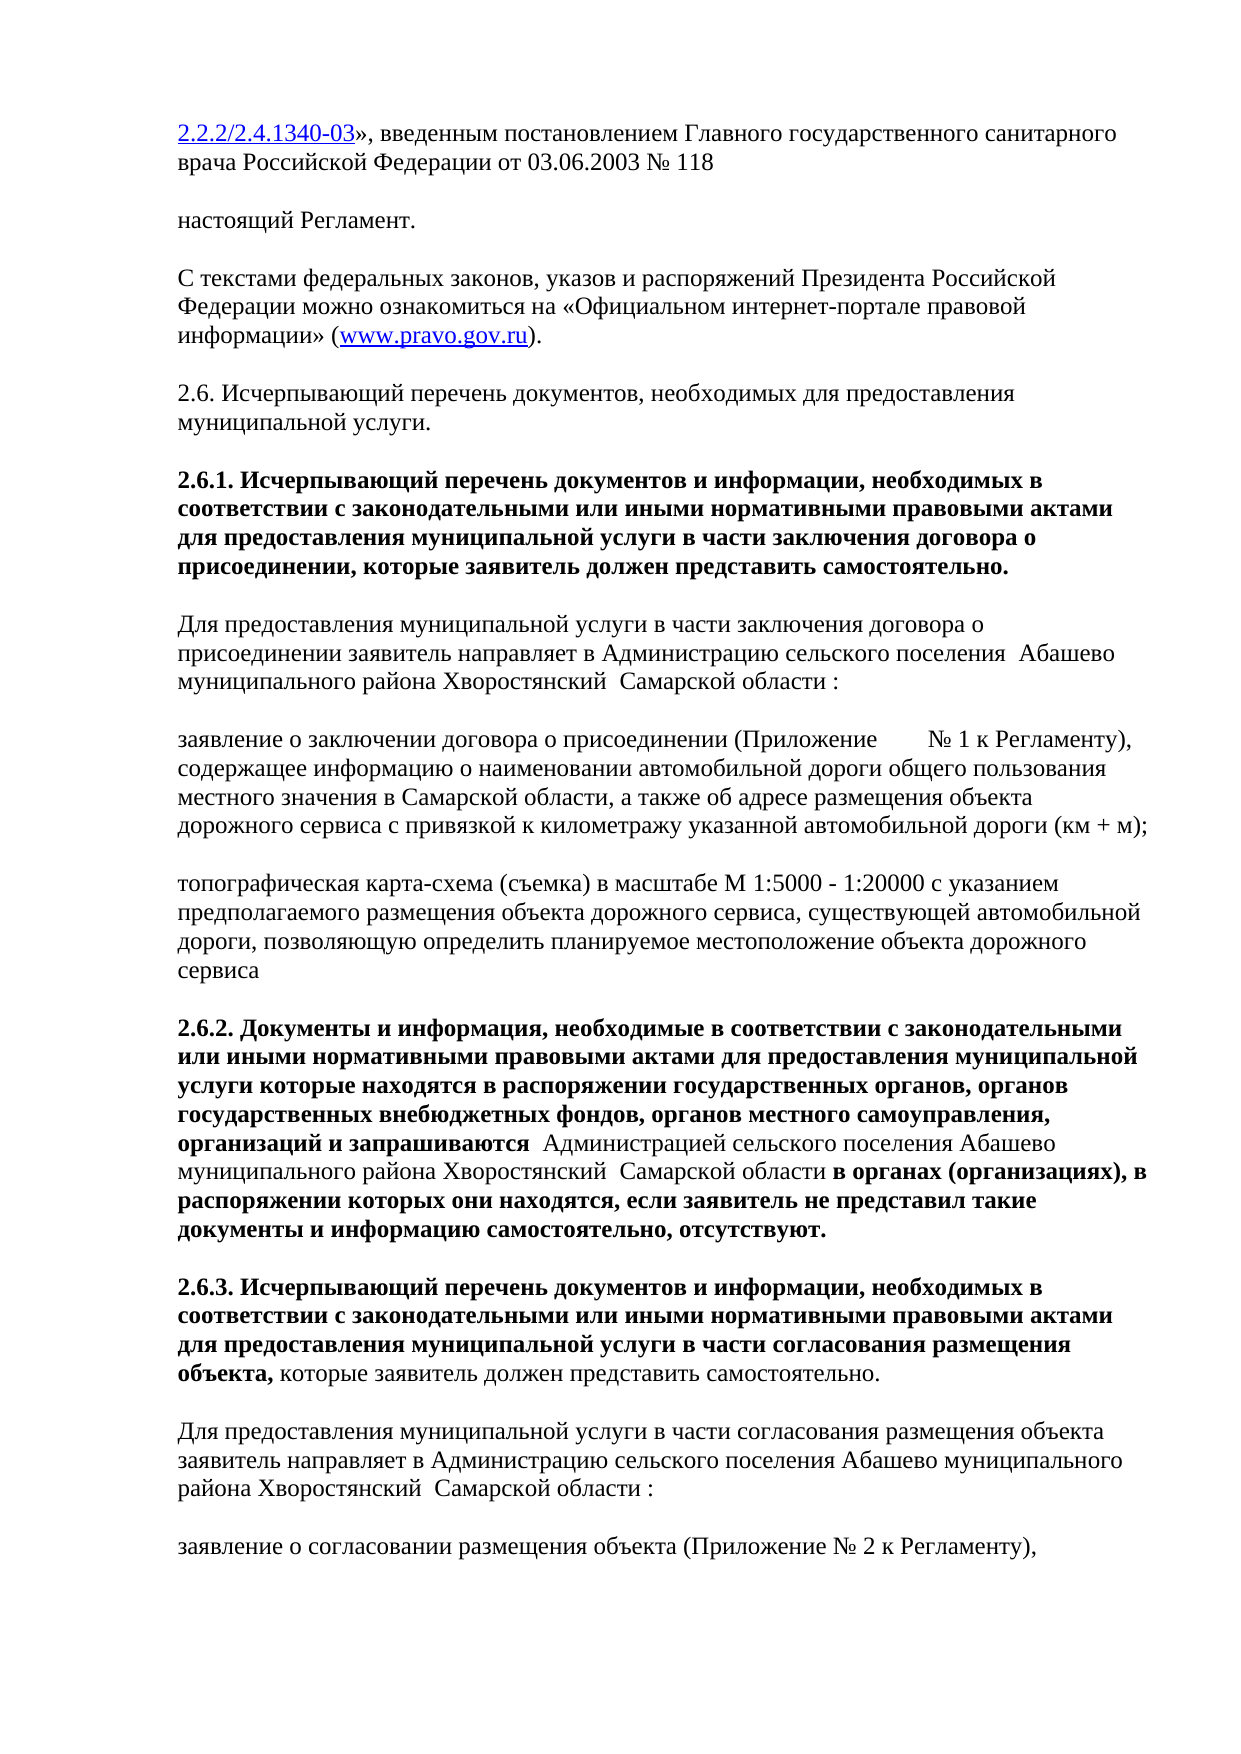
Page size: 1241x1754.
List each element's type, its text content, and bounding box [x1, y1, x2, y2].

text заявление о заключении договора о присоединении (Приложение № 1 к Регламенту), содержащее информацию о наименовании автомобильной дороги общего пользования местного значения в Самарской области, а также об адресе размещения объекта дорожного сервиса с привязкой к километражу указанной автомобильной дороги (км + м); [177, 724, 1152, 839]
text Для предоставления муниципальной услуги в части заключения договора о присоединении заявитель направляет в Администрацию сельского поселения Абашево муниципального района Хворостянский Самарской области : [177, 609, 1152, 695]
text 2.6.1. Исчерпывающий перечень документов и информации, необходимых в соответствии с законодательными или иными нормативными правовыми актами для предоставления муниципальной услуги в части заключения договора о присоединении, которые заявитель должен представить самостоятельно. [177, 465, 1152, 580]
text топографическая карта-схема (съемка) в масштабе М 1:5000 - 1:20000 с указанием предполагаемого размещения объекта дорожного сервиса, существующей автомобильной дороги, позволяющую определить планируемое местоположение объекта дорожного сервиса [177, 868, 1152, 983]
text 2.6.3. Исчерпывающий перечень документов и информации, необходимых в соответствии с законодательными или иными нормативными правовыми актами для предоставления муниципальной услуги в части согласования размещения объекта, которые заявитель должен представить самостоятельно. [177, 1272, 1152, 1387]
text заявление о согласовании размещения объекта (Приложение № 2 к Регламенту), [177, 1531, 1152, 1560]
text Для предоставления муниципальной услуги в части согласования размещения объекта заявитель направляет в Администрацию сельского поселения Абашево муниципального района Хворостянский Самарской области : [177, 1416, 1152, 1502]
text 2.6. Исчерпывающий перечень документов, необходимых для предоставления муниципальной услуги. [177, 378, 1152, 436]
text настоящий Регламент. [177, 205, 1152, 233]
text 2.6.2. Документы и информация, необходимые в соответствии с законодательными или иными нормативными правовыми актами для предоставления муниципальной услуги которые находятся в распоряжении государственных органов, органов государственных внебюджетных фондов, органов местного самоуправления, организаций и запрашиваются Администрацией сельского поселения Абашево муниципального района Хворостянский Самарской области в органах (организациях), в распоряжении которых они находятся, если заявитель не представил такие документы и информацию самостоятельно, отсутствуют. [177, 1013, 1152, 1243]
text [177, 118, 1152, 176]
text С текстами федеральных законов, указов и распоряжений Президента Российской Федерации можно ознакомиться на «Официальном интернет-портале правовой информации» (www.pravo.gov.ru). [177, 263, 1152, 349]
